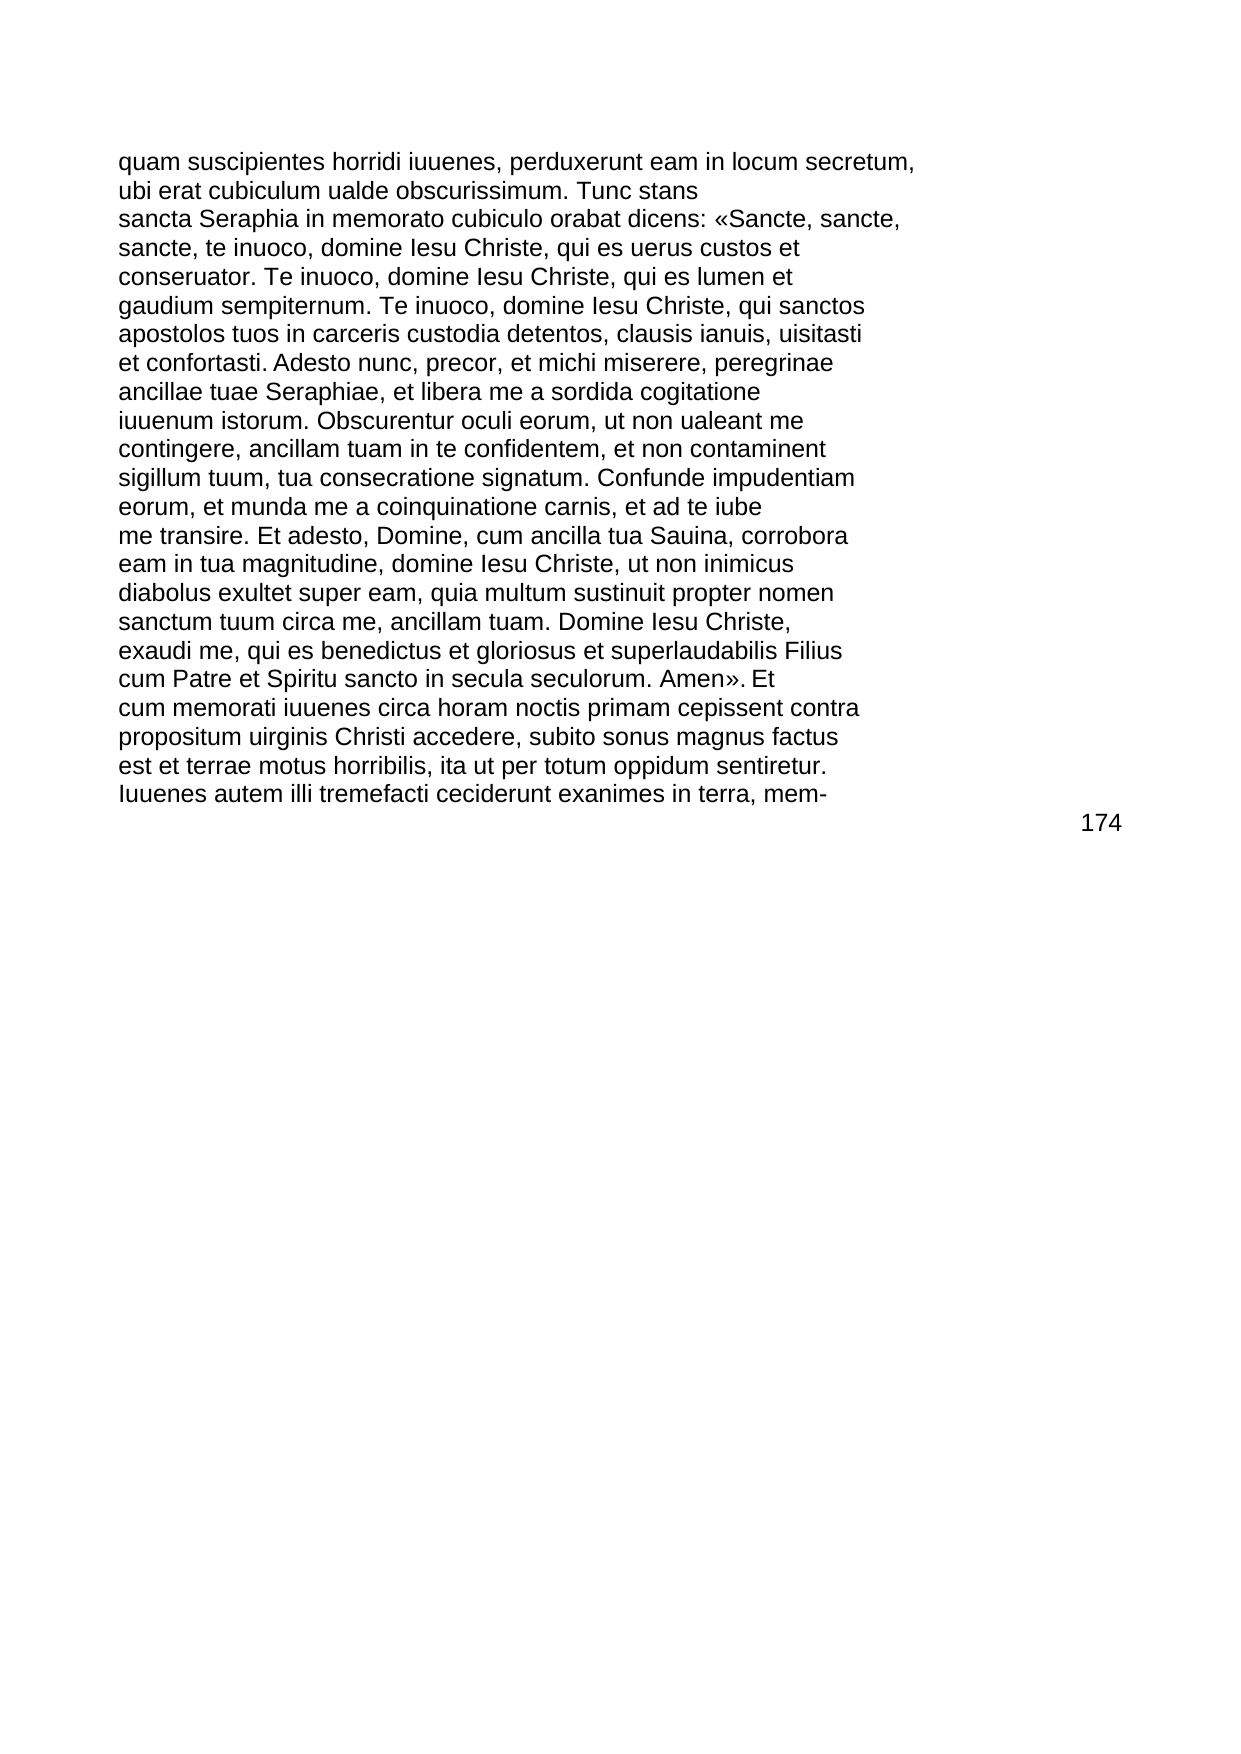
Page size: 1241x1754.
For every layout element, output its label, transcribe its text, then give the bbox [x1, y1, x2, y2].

text contingere, ancillam tuam in te confidentem, et non contaminent [118, 434, 1122, 463]
text eam in tua magnitudine, domine Iesu Christe, ut non inimicus [118, 549, 1122, 578]
text ubi erat cubiculum ualde obscurissimum. Tunc stans [118, 176, 1122, 204]
text 174 [118, 808, 1122, 837]
text cum memorati iuuenes circa horam noctis primam cepissent contra [118, 693, 1122, 722]
text propositum uirginis Christi accedere, subito sonus magnus factus [118, 722, 1122, 751]
text apostolos tuos in carceris custodia detentos, clausis ianuis, uisitasti [118, 319, 1122, 348]
text sanctum tuum circa me, ancillam tuam. Domine Iesu Christe, [118, 607, 1122, 636]
text et confortasti. Adesto nunc, precor, et michi miserere, peregrinae [118, 348, 1122, 377]
text sancte, te inuoco, domine Iesu Christe, qui es uerus custos et [118, 233, 1122, 262]
text me transire. Et adesto, Domine, cum ancilla tua Sauina, corrobora [118, 521, 1122, 549]
text gaudium sempiternum. Te inuoco, domine Iesu Christe, qui sanctos [118, 291, 1122, 319]
text est et terrae motus horribilis, ita ut per totum oppidum sentiretur. [118, 751, 1122, 779]
text Iuuenes autem illi tremefacti ceciderunt exanimes in terra, mem- [118, 779, 1122, 808]
text eorum, et munda me a coinquinatione carnis, et ad te iube [118, 492, 1122, 521]
text diabolus exultet super eam, quia multum sustinuit propter nomen [118, 578, 1122, 607]
text exaudi me, qui es benedictus et gloriosus et superlaudabilis Filius [118, 636, 1122, 664]
text cum Patre et Spiritu sancto in secula seculorum. Amen». Et [118, 664, 1122, 693]
text sancta Seraphia in memorato cubiculo orabat dicens: «Sancte, sancte, [118, 204, 1122, 233]
text quam suscipientes horridi iuuenes, perduxerunt eam in locum secretum, [118, 147, 1122, 176]
text ancillae tuae Seraphiae, et libera me a sordida cogitatione [118, 377, 1122, 406]
text sigillum tuum, tua consecratione signatum. Confunde impudentiam [118, 463, 1122, 492]
text iuuenum istorum. Obscurentur oculi eorum, ut non ualeant me [118, 406, 1122, 434]
text conseruator. Te inuoco, domine Iesu Christe, qui es lumen et [118, 262, 1122, 291]
